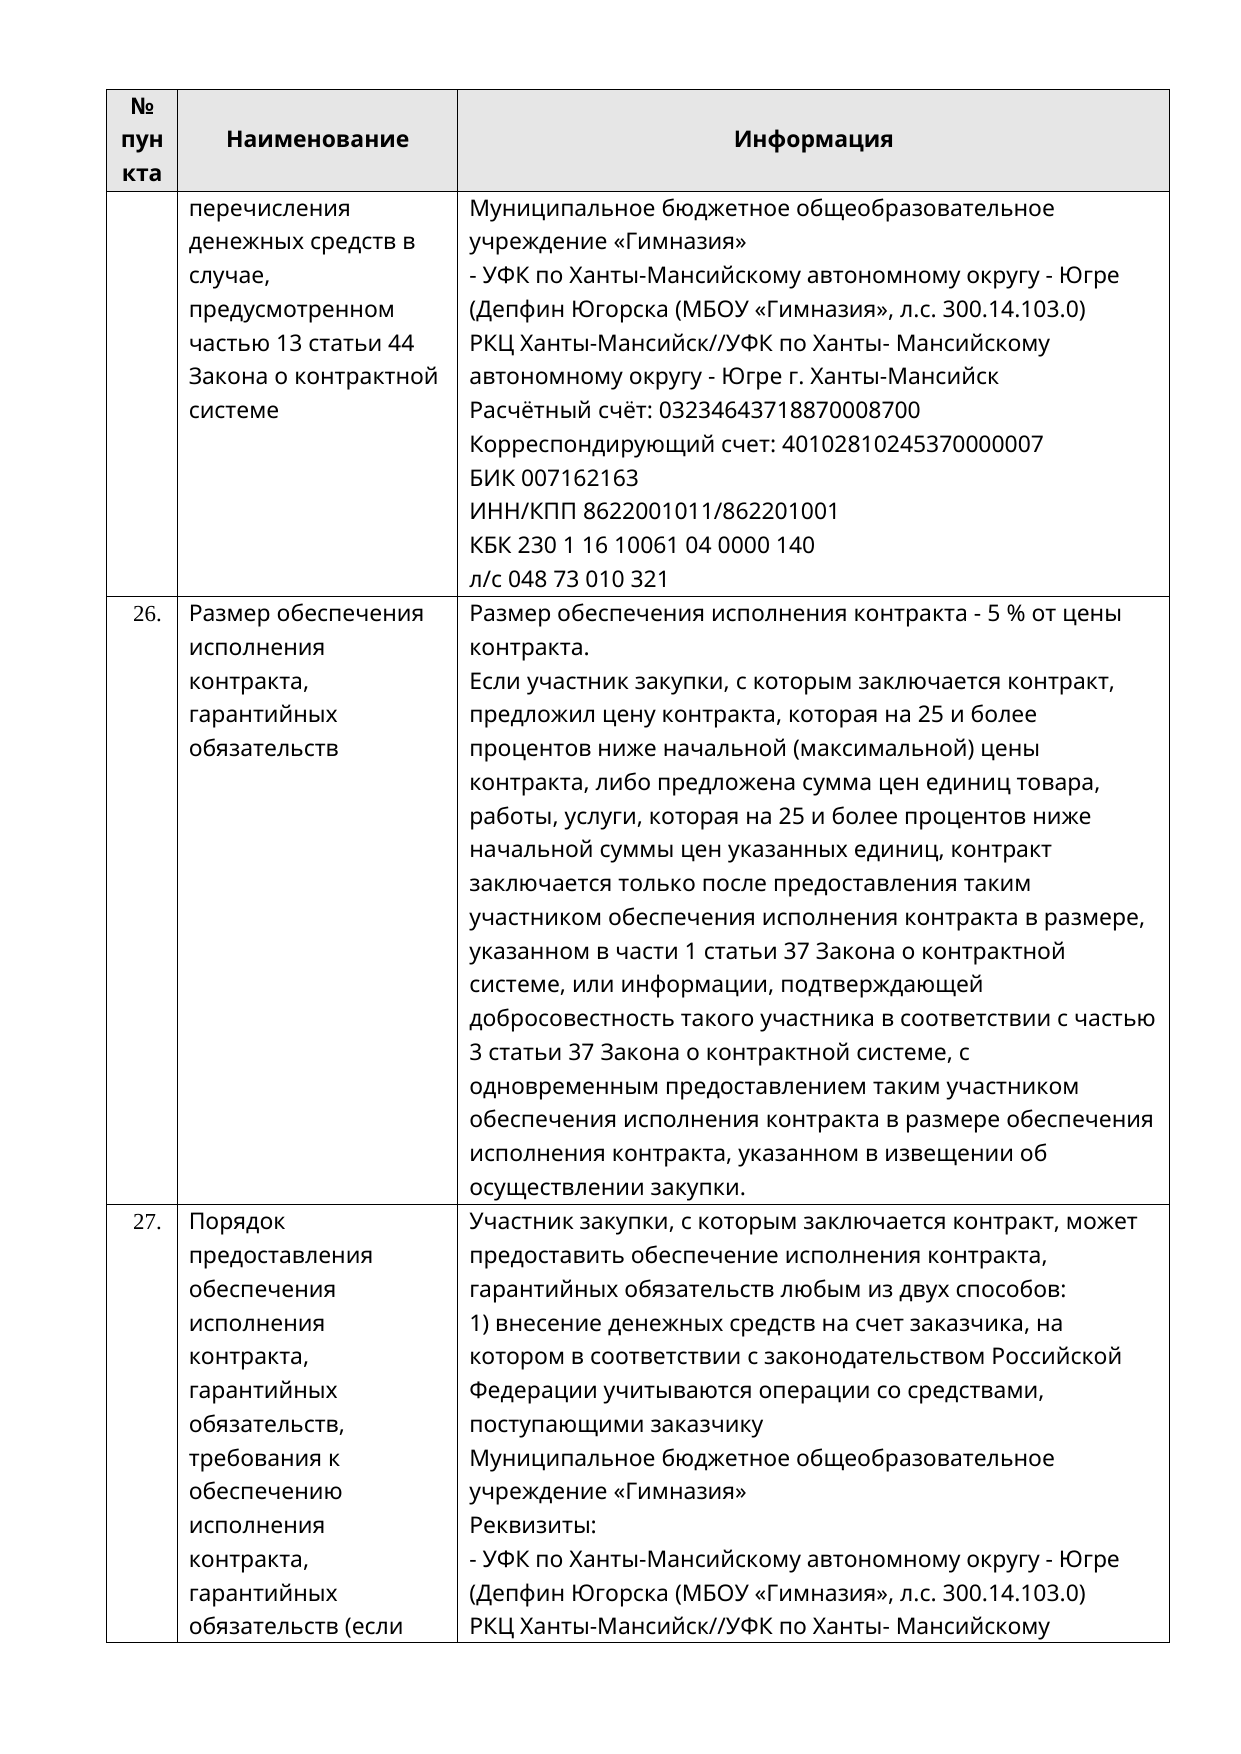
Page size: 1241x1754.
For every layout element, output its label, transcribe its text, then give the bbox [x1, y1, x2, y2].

table_header № пункта [107, 90, 177, 191]
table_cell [178, 192, 457, 596]
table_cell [458, 1205, 1169, 1642]
table_cell [107, 192, 177, 596]
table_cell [458, 192, 1169, 596]
table_header Информация [458, 90, 1169, 191]
table_cell Размер обеспечения исполнения контракта - 5 % от цены контракта. Если участник закупки, с которым заключается контракт, предложил цену контракта, которая на 25 и более процентов ниже начальной (максимальной) цены контракта, либо предложена сумма цен единиц товара, работы, услуги, которая на 25 и более процентов ниже начальной суммы цен указанных единиц, контракт заключается только после предоставления таким участником обеспечения исполнения контракта в размере, указанном в части 1 статьи 37 Закона о контрактной системе, или информации, подтверждающей добросовестность такого участника в соответствии с частью 3 статьи 37 Закона о контрактной системе, с одновременным предоставлением таким участником обеспечения исполнения контракта в размере обеспечения исполнения контракта, указанном в извещении об осуществлении закупки. [458, 597, 1169, 1204]
table_cell [107, 597, 177, 1204]
table_cell [107, 1205, 177, 1642]
table_header Наименование [178, 90, 457, 191]
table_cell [178, 1205, 457, 1642]
table_cell Размер обеспечения исполнения контракта, гарантийных обязательств [178, 597, 457, 1204]
